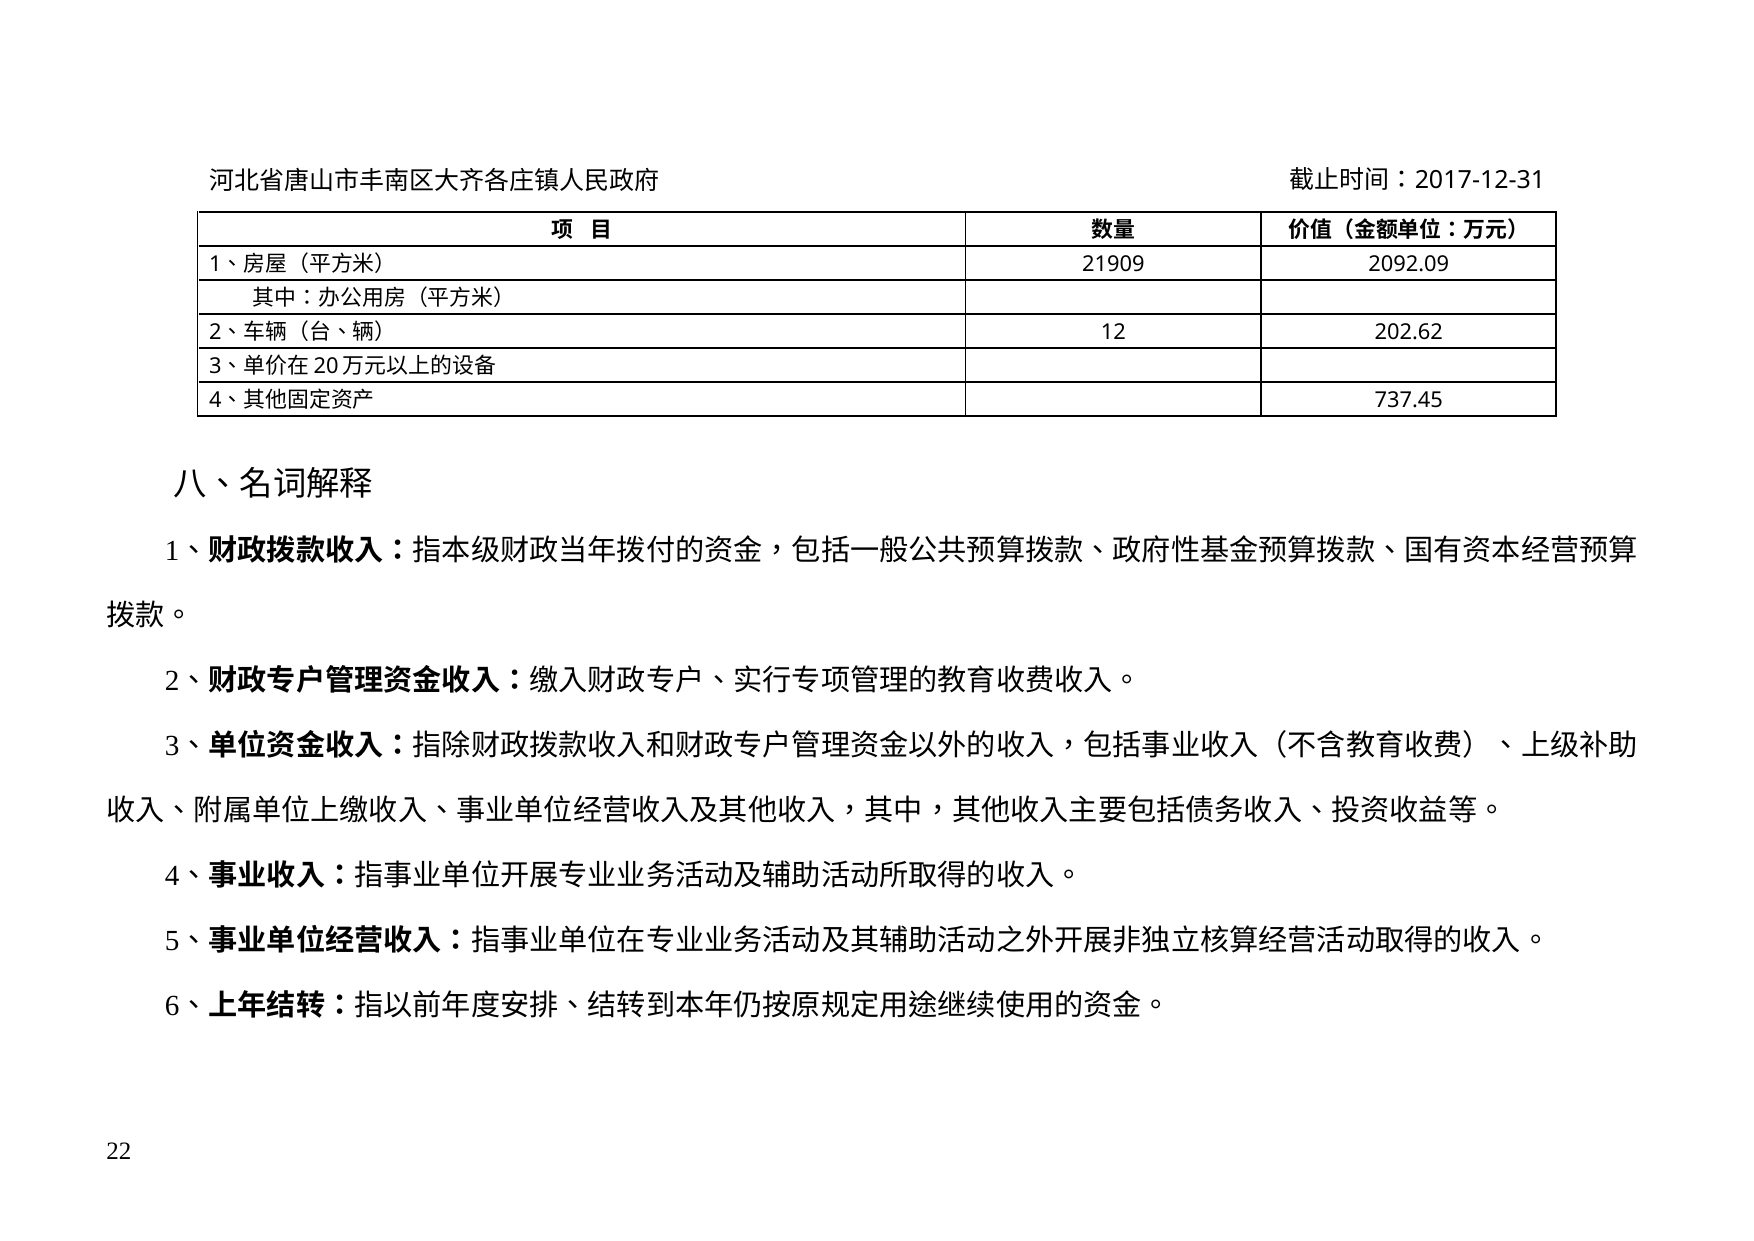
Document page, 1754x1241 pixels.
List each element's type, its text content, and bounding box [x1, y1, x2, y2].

table_cell 1、房屋（平方米） [198, 246, 965, 279]
table_cell 价值（金额单位：万元） [1262, 213, 1555, 245]
table_cell [1262, 281, 1555, 313]
text 2、财政专户管理资金收入：缴入财政专户、实行专项管理的教育收费收入。 [106, 646, 1648, 711]
table_cell 2、车辆（台、辆） [198, 314, 965, 347]
table_header 截止时间：2017-12-31 [966, 146, 1555, 211]
table_cell 数量 [966, 213, 1260, 245]
table_cell 12 [966, 315, 1260, 347]
table_cell 202.62 [1262, 315, 1555, 347]
table_cell 其中：办公用房（平方米） [198, 280, 965, 313]
table_cell [966, 383, 1260, 415]
text 4、事业收入：指事业单位开展专业业务活动及辅助活动所取得的收入。 [106, 841, 1648, 906]
table_cell [1262, 349, 1555, 381]
text 6、上年结转：指以前年度安排、结转到本年仍按原规定用途继续使用的资金。 [106, 971, 1648, 1036]
text 5、事业单位经营收入：指事业单位在专业业务活动及其辅助活动之外开展非独立核算经营活动取得的收入。 [106, 906, 1648, 971]
table_cell 737.45 [1262, 383, 1555, 415]
table_cell 3、单价在20万元以上的设备 [198, 348, 965, 381]
table_cell 项 目 [198, 212, 965, 245]
table_cell 4、其他固定资产 [198, 382, 965, 415]
text 1、财政拨款收入：指本级财政当年拨付的资金，包括一般公共预算拨款、政府性基金预算拨款、国有资本经营预算拨款。 [106, 516, 1648, 646]
text 八、名词解释 [106, 450, 1648, 515]
table_cell 2092.09 [1262, 247, 1555, 279]
table_cell [966, 281, 1260, 313]
text 3、单位资金收入：指除财政拨款收入和财政专户管理资金以外的收入，包括事业收入（不含教育收费）、上级补助收入、附属单位上缴收入、事业单位经营收入及其他收入，其中，其他收入主要包括债务收入、投资收益等。 [106, 711, 1648, 841]
table_cell [966, 349, 1260, 381]
table_cell 21909 [966, 247, 1260, 279]
table_header 河北省唐山市丰南区大齐各庄镇人民政府 [198, 146, 965, 211]
